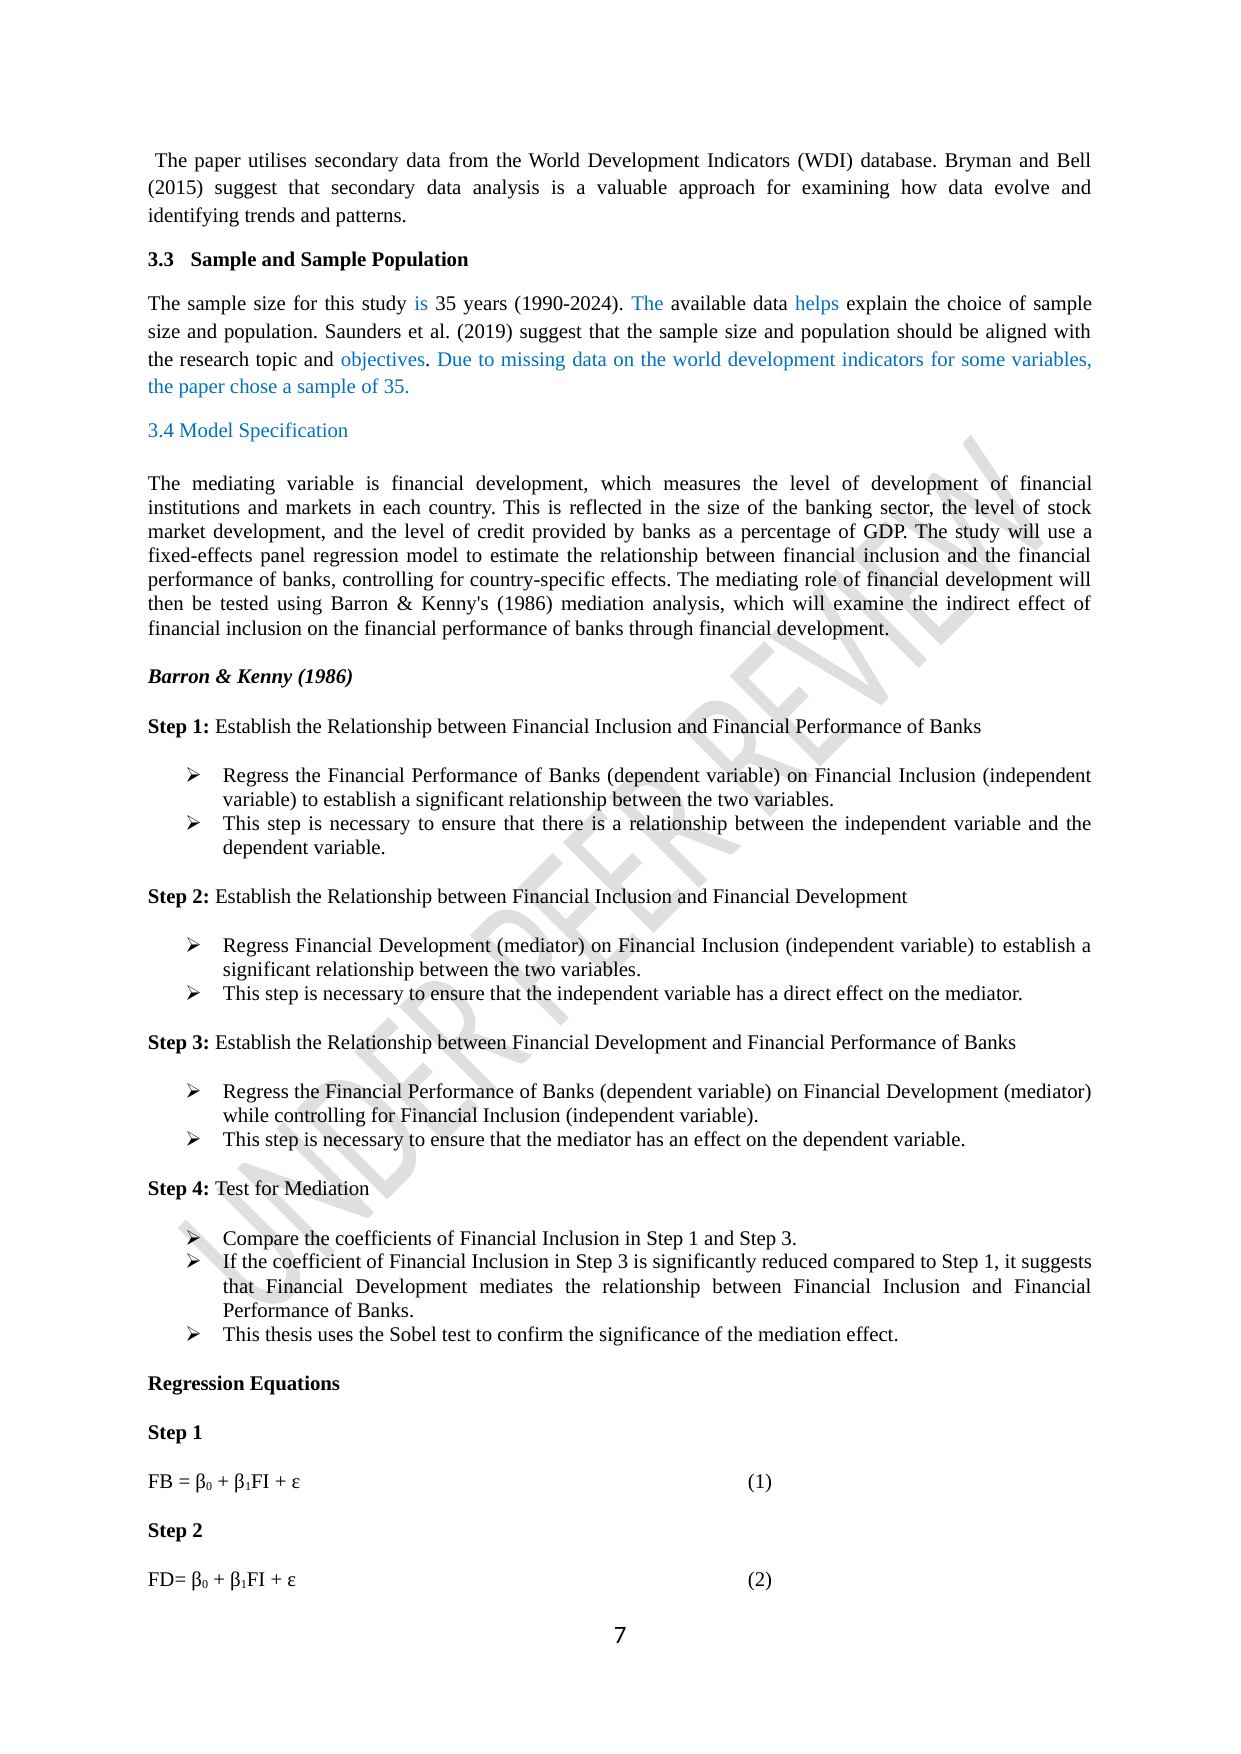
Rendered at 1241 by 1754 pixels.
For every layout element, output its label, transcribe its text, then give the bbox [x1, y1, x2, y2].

list If the coefficient of Financial Inclusion in Step 3 is significantly reduced compared to Step 1, it suggests that Financial Development mediates the relationship between Financial Inclusion and Financial Performance of Banks. [185, 1249, 1093, 1322]
text Step 3: Establish the Relationship between Financial Development and Financial Performance of Banks [148, 1030, 1093, 1054]
text 3.4 Model Specification [148, 418, 1093, 442]
list Sample and Sample Population [148, 247, 1093, 271]
list Regress the Financial Performance of Banks (dependent variable) on Financial Development (mediator) while controlling for Financial Inclusion (independent variable). [185, 1079, 1093, 1127]
text FD= β0 + β1FI + ε (2) [148, 1567, 1093, 1591]
list This step is necessary to ensure that the independent variable has a direct effect on the mediator. [185, 981, 1093, 1005]
text Step 4: Test for Mediation [148, 1176, 1093, 1200]
text The paper utilises secondary data from the World Development Indicators (WDI) database. Bryman and Bell (2015) suggest that secondary data analysis is a valuable approach for examining how data evolve and identifying trends and patterns. [148, 148, 1093, 227]
text The sample size for this study is 35 years (1990-2024). The available data helps explain the choice of sample size and population. Saunders et al. (2019) suggest that the sample size and population should be aligned with the research topic and objectives. Due to missing data on the world development indicators for some variables, the paper chose a sample of 35. [148, 291, 1093, 398]
list This thesis uses the Sobel test to confirm the significance of the mediation effect. [185, 1322, 1093, 1346]
list Regress the Financial Performance of Banks (dependent variable) on Financial Inclusion (independent variable) to establish a significant relationship between the two variables. [185, 763, 1093, 811]
text Step 1: Establish the Relationship between Financial Inclusion and Financial Performance of Banks [148, 713, 1093, 738]
list This step is necessary to ensure that the mediator has an effect on the dependent variable. [185, 1127, 1093, 1151]
text The mediating variable is financial development, which measures the level of development of financial institutions and markets in each country. This is reflected in the size of the banking sector, the level of stock market development, and the level of credit provided by banks as a percentage of GDP. The study will use a fixed-effects panel regression model to estimate the relationship between financial inclusion and the financial performance of banks, controlling for country-specific effects. The mediating role of financial development will then be tested using Barron & Kenny's (1986) mediation analysis, which will examine the indirect effect of financial inclusion on the financial performance of banks through financial development. [148, 471, 1093, 639]
text Step 1 [148, 1420, 1093, 1444]
text Step 2: Establish the Relationship between Financial Inclusion and Financial Development [148, 884, 1093, 908]
text Step 2 [148, 1518, 1093, 1542]
list Compare the coefficients of Financial Inclusion in Step 1 and Step 3. [185, 1225, 1093, 1249]
list Regress Financial Development (mediator) on Financial Inclusion (independent variable) to establish a significant relationship between the two variables. [185, 933, 1093, 981]
text Barron & Kenny (1986) [148, 664, 1093, 688]
text FB = β0 + β1FI + ε (1) [148, 1469, 1093, 1493]
list This step is necessary to ensure that there is a relationship between the independent variable and the dependent variable. [185, 811, 1093, 859]
text Regression Equations [148, 1371, 1093, 1395]
